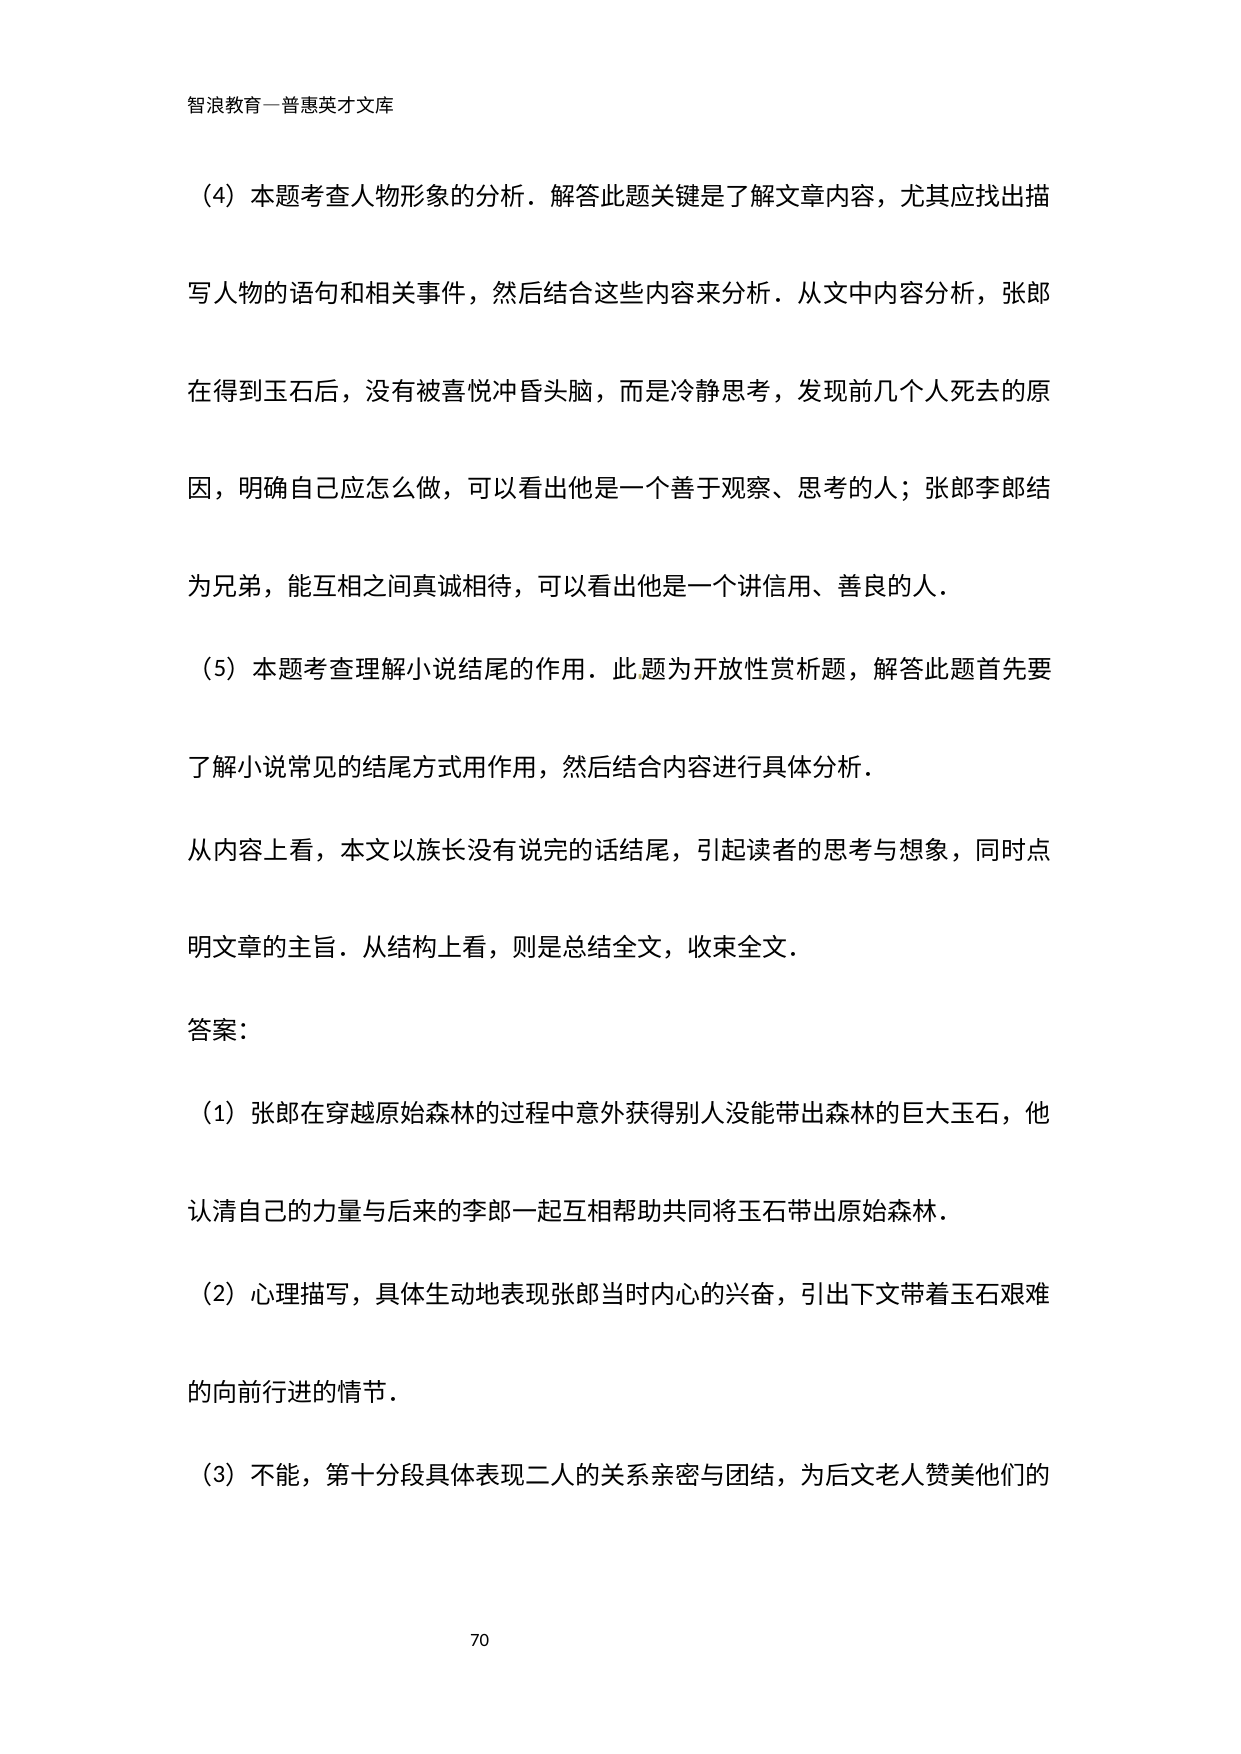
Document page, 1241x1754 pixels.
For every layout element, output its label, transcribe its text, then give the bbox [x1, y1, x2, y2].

text 答案： [187, 996, 1053, 1061]
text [187, 1441, 1053, 1506]
text （2）心理描写，具体生动地表现张郎当时内心的兴奋，引出下文带着玉石艰难的向前行进的情节． [187, 1260, 1053, 1423]
text （5）本题考查理解小说结尾的作用．此题为开放性赏析题，解答此题首先要了解小说常见的结尾方式用作用，然后结合内容进行具体分析． [187, 635, 1053, 798]
text （1）张郎在穿越原始森林的过程中意外获得别人没能带出森林的巨大玉石，他认清自己的力量与后来的李郎一起互相帮助共同将玉石带出原始森林． [187, 1079, 1053, 1242]
text （4）本题考查人物形象的分析．解答此题关键是了解文章内容，尤其应找出描写人物的语句和相关事件，然后结合这些内容来分析．从文中内容分析，张郎在得到玉石后，没有被喜悦冲昏头脑，而是冷静思考，发现前几个人死去的原因，明确自己应怎么做，可以看出他是一个善于观察、思考的人；张郎李郎结为兄弟，能互相之间真诚相待，可以看出他是一个讲信用、善良的人． [187, 162, 1053, 617]
text 从内容上看，本文以族长没有说完的话结尾，引起读者的思考与想象，同时点明文章的主旨．从结构上看，则是总结全文，收束全文． [187, 816, 1053, 978]
